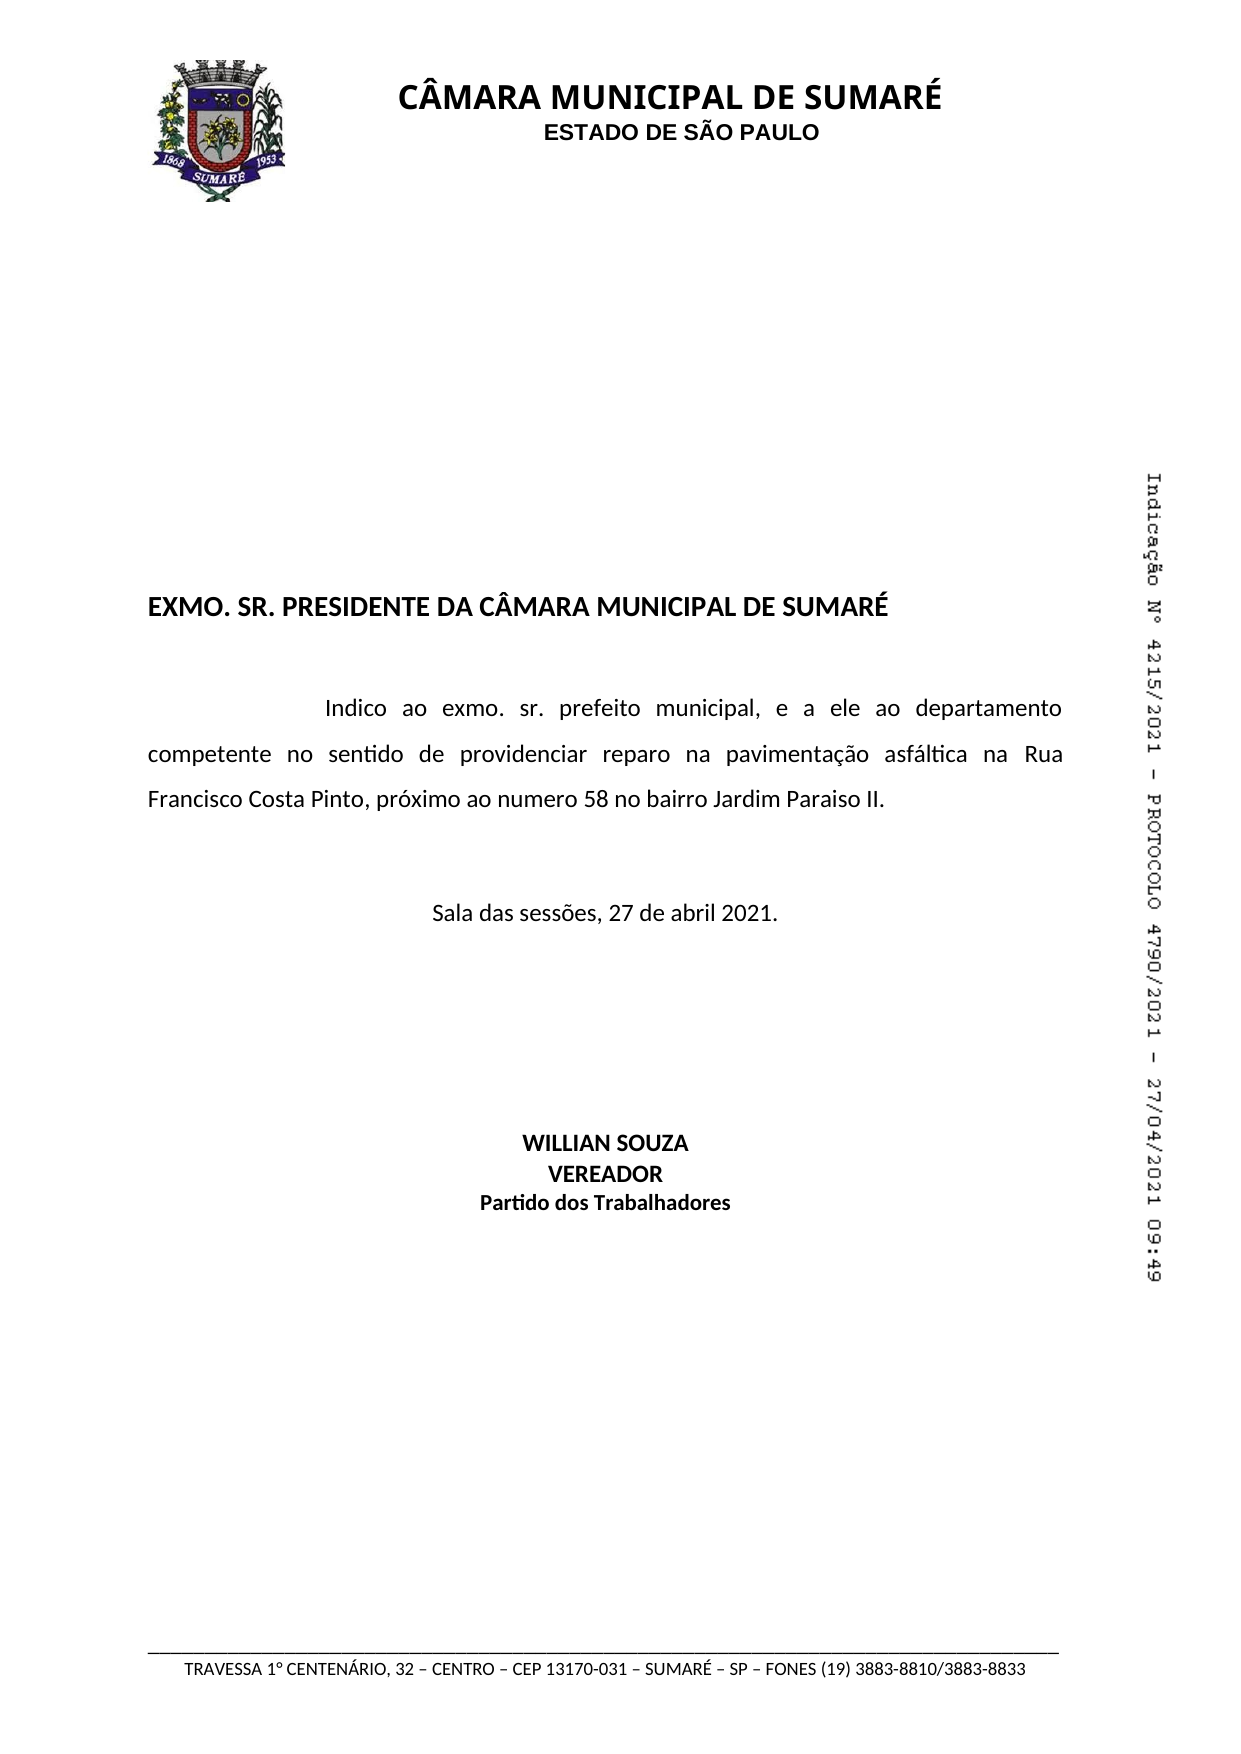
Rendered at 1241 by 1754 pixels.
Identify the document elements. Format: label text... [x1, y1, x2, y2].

text EXMO. SR. PRESIDENTE DA CÂMARA MUNICIPAL DE SUMARÉ [148, 588, 1063, 623]
picture [147, 60, 286, 202]
text VEREADOR [148, 1158, 1063, 1188]
text WILLIAN SOUZA [148, 1127, 1063, 1158]
text Partido dos Trabalhadores [148, 1188, 1063, 1216]
picture [1120, 468, 1183, 1286]
text Sala das sessões, 27 de abril 2021. [148, 897, 1063, 928]
text Indico ao exmo. sr. prefeito municipal, e a ele ao departamento competente no sentido de providenciar reparo na pavimentação asfáltica na Rua Francisco Costa Pinto, próximo ao numero 58 no bairro Jardim Paraiso II. [148, 692, 1063, 814]
